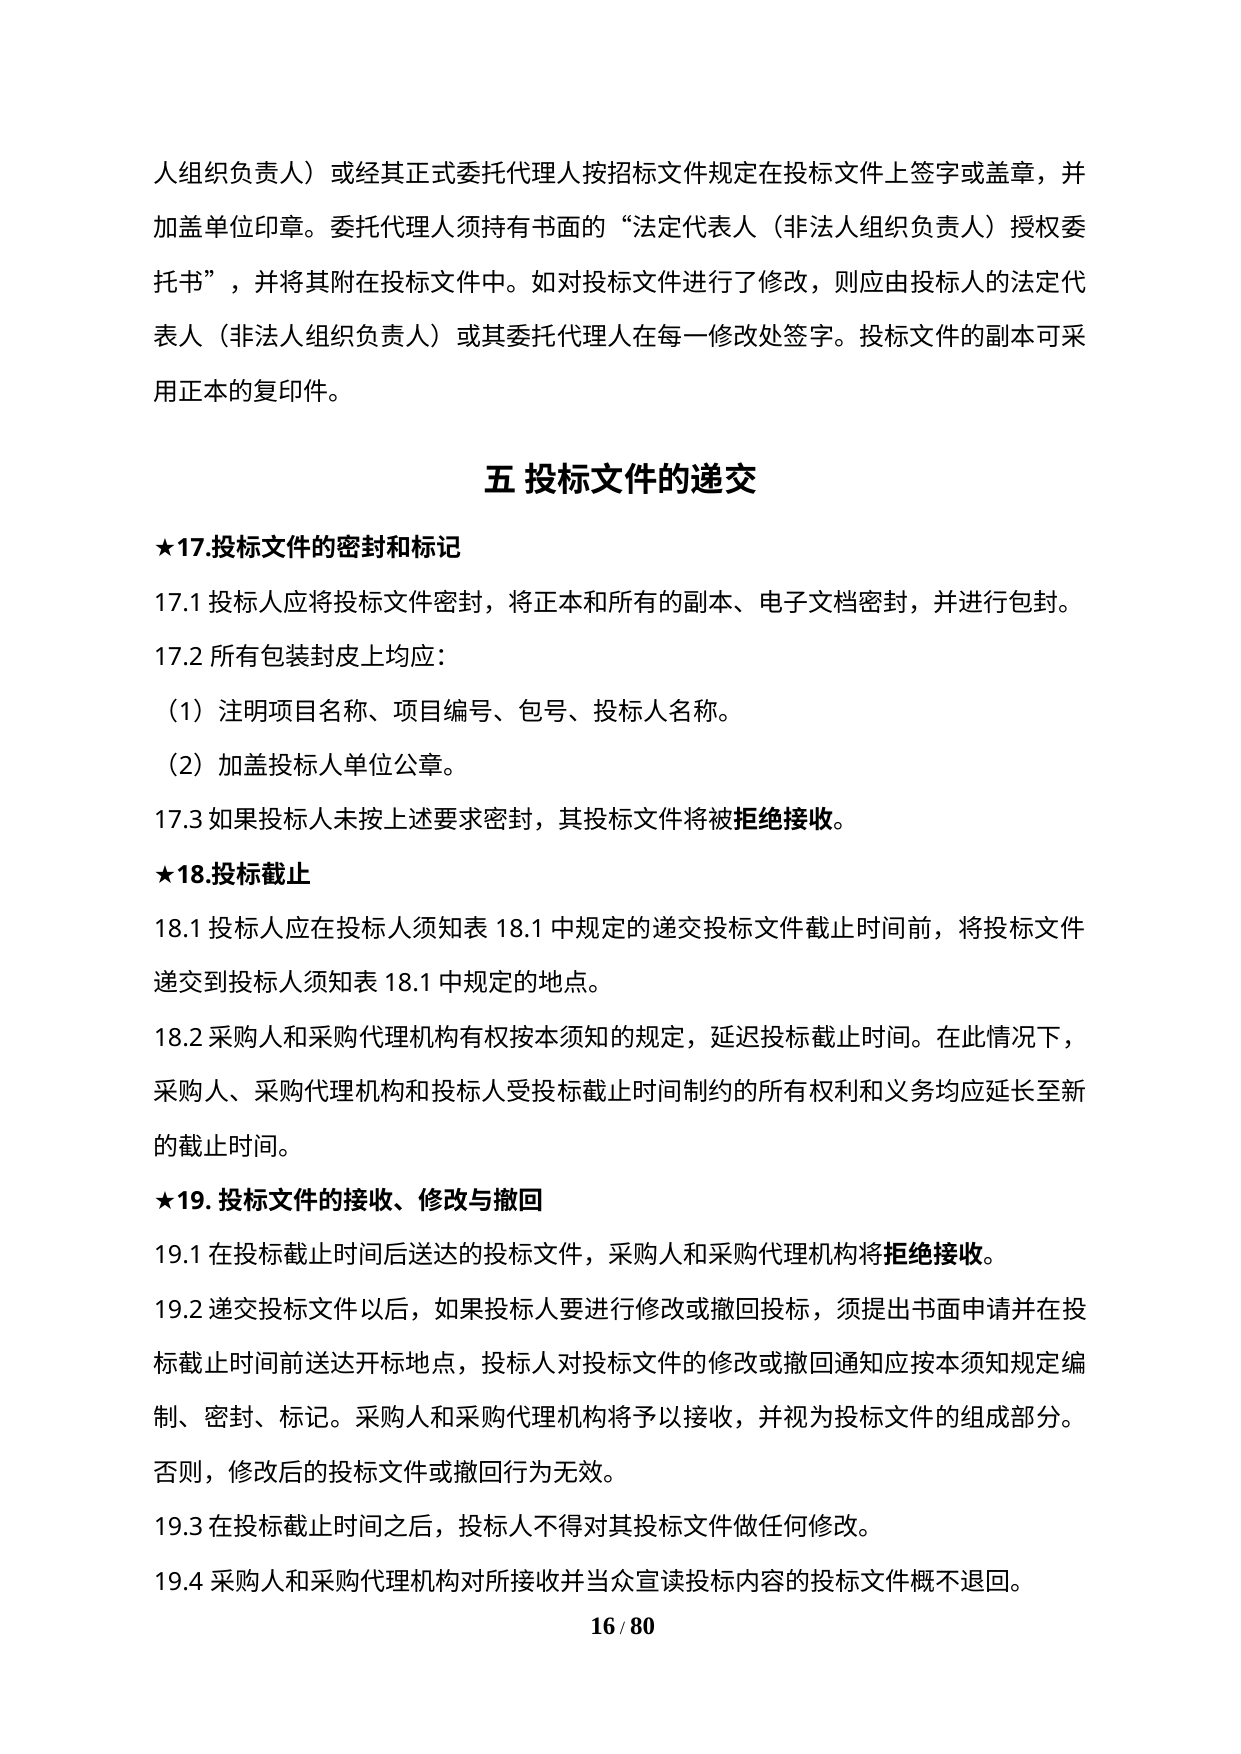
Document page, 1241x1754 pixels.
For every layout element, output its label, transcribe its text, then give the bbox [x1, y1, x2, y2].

text 18.2采购人和采购代理机构有权按本须知的规定，延迟投标截止时间。在此情况下，采购人、采购代理机构和投标人受投标截止时间制约的所有权利和义务均应延长至新的截止时间。 [153, 1017, 1087, 1162]
text 17.3如果投标人未按上述要求密封，其投标文件将被拒绝接收。 [153, 800, 1087, 836]
text （2）加盖投标人单位公章。 [153, 745, 1087, 782]
text 19.3在投标截止时间之后，投标人不得对其投标文件做任何修改。 [153, 1507, 1087, 1543]
text （1）注明项目名称、项目编号、包号、投标人名称。 [153, 691, 1087, 727]
text 17.2 所有包装封皮上均应： [153, 637, 1087, 673]
text 17.1投标人应将投标文件密封，将正本和所有的副本、电子文档密封，并进行包封。 [153, 582, 1087, 618]
text 19.4 采购人和采购代理机构对所接收并当众宣读投标内容的投标文件概不退回。 [153, 1561, 1087, 1597]
text 19.2递交投标文件以后，如果投标人要进行修改或撤回投标，须提出书面申请并在投标截止时间前送达开标地点，投标人对投标文件的修改或撤回通知应按本须知规定编制、密封、标记。采购人和采购代理机构将予以接收，并视为投标文件的组成部分。否则，修改后的投标文件或撤回行为无效。 [153, 1289, 1087, 1488]
text 19.1在投标截止时间后送达的投标文件，采购人和采购代理机构将拒绝接收。 [153, 1235, 1087, 1271]
text 18.1投标人应在投标人须知表18.1中规定的递交投标文件截止时间前，将投标文件递交到投标人须知表18.1中规定的地点。 [153, 908, 1087, 999]
text ★19. 投标文件的接收、修改与撤回 [153, 1180, 1087, 1217]
text ★17.投标文件的密封和标记 [153, 528, 1087, 564]
subtitle 五 投标文件的递交 [153, 452, 1087, 501]
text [153, 153, 1087, 407]
text ★18.投标截止 [153, 854, 1087, 890]
